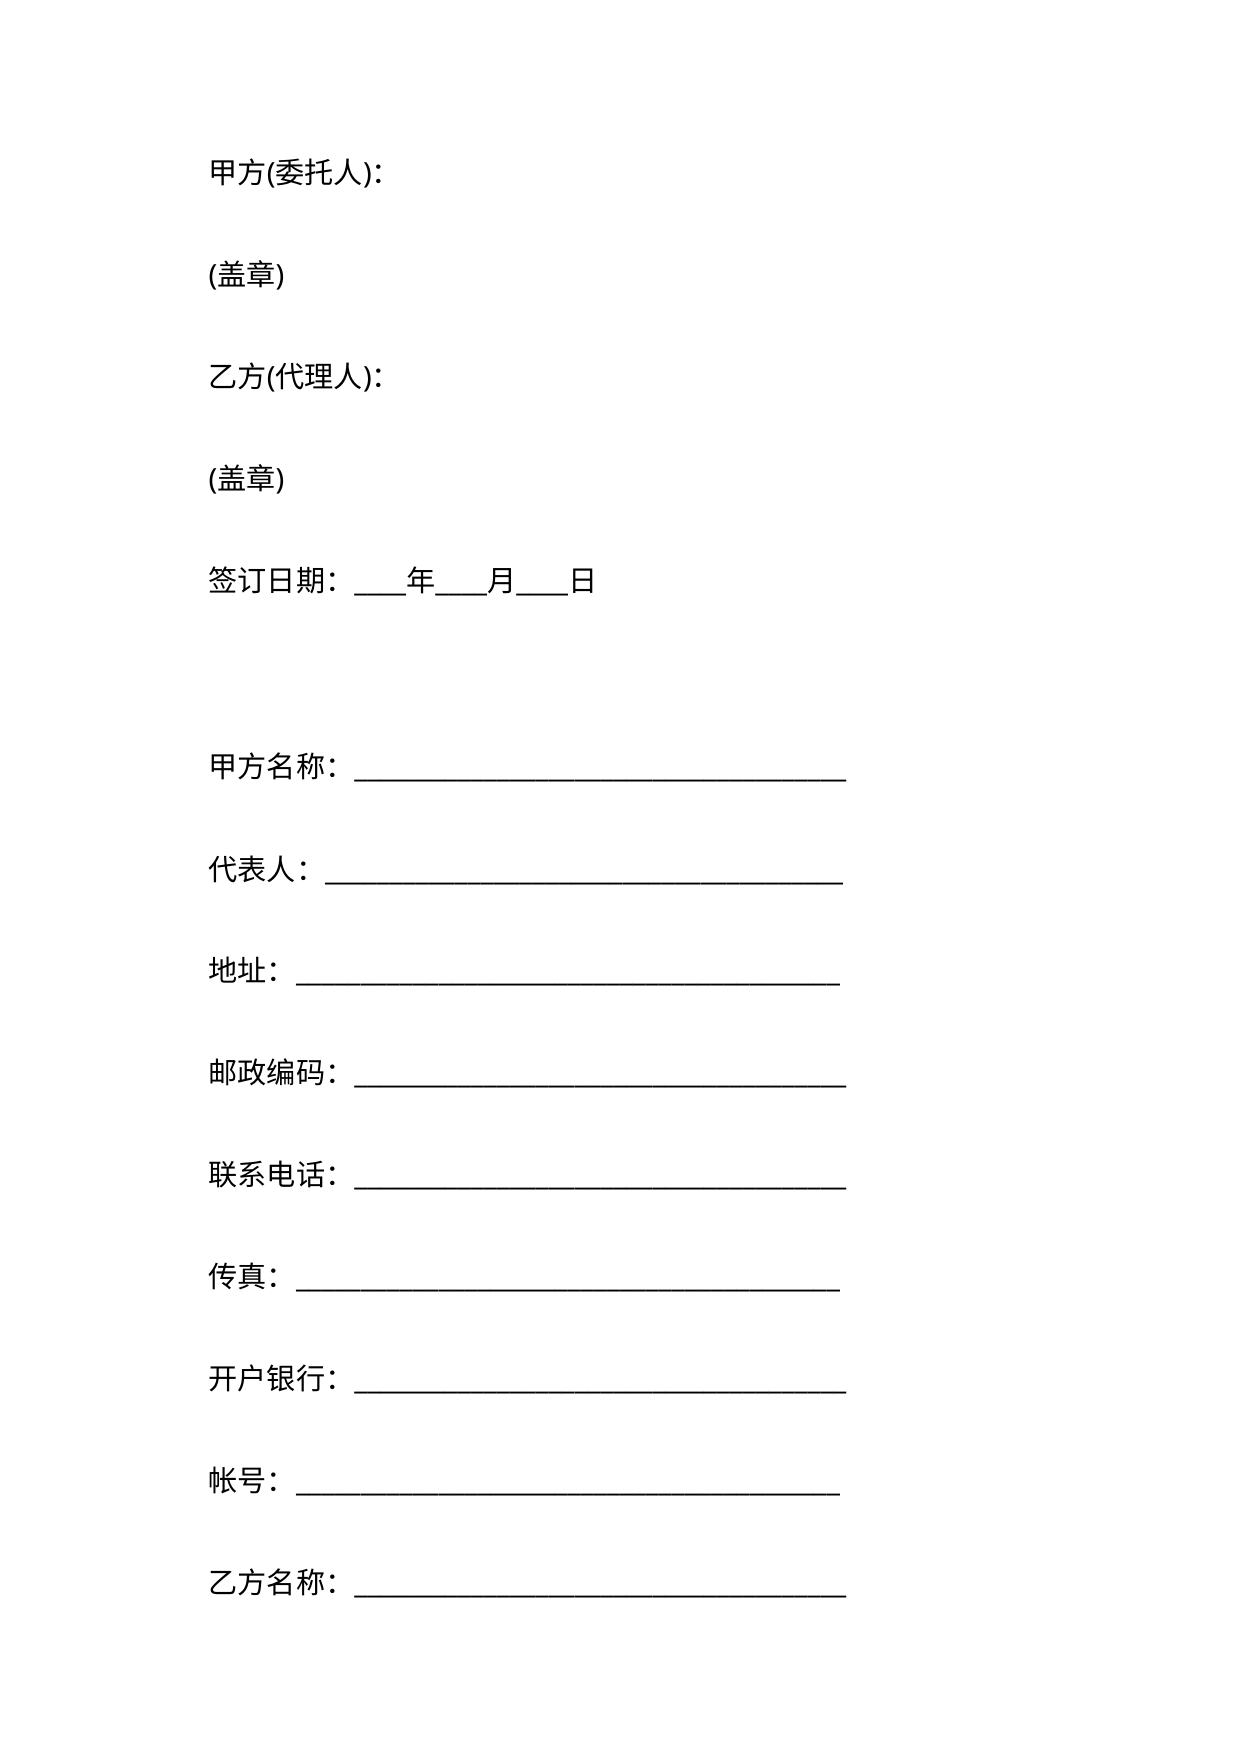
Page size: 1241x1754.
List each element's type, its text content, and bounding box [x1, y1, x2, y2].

text 甲方(委托人)： [150, 150, 1090, 192]
text 传真：__________________________________________ [150, 1254, 1090, 1296]
text 乙方(代理人)： [150, 354, 1090, 396]
text 代表人：________________________________________ [150, 846, 1090, 888]
text 开户银行：______________________________________ [150, 1356, 1090, 1398]
text 甲方名称：______________________________________ [150, 744, 1090, 786]
text 联系电话：______________________________________ [150, 1152, 1090, 1194]
text 帐号：__________________________________________ [150, 1458, 1090, 1500]
text (盖章) [150, 456, 1090, 498]
text 签订日期：____年____月____日 [150, 558, 1090, 600]
text 乙方名称：______________________________________ [150, 1560, 1090, 1602]
text 邮政编码：______________________________________ [150, 1050, 1090, 1092]
text 地址：__________________________________________ [150, 948, 1090, 990]
text (盖章) [150, 252, 1090, 294]
